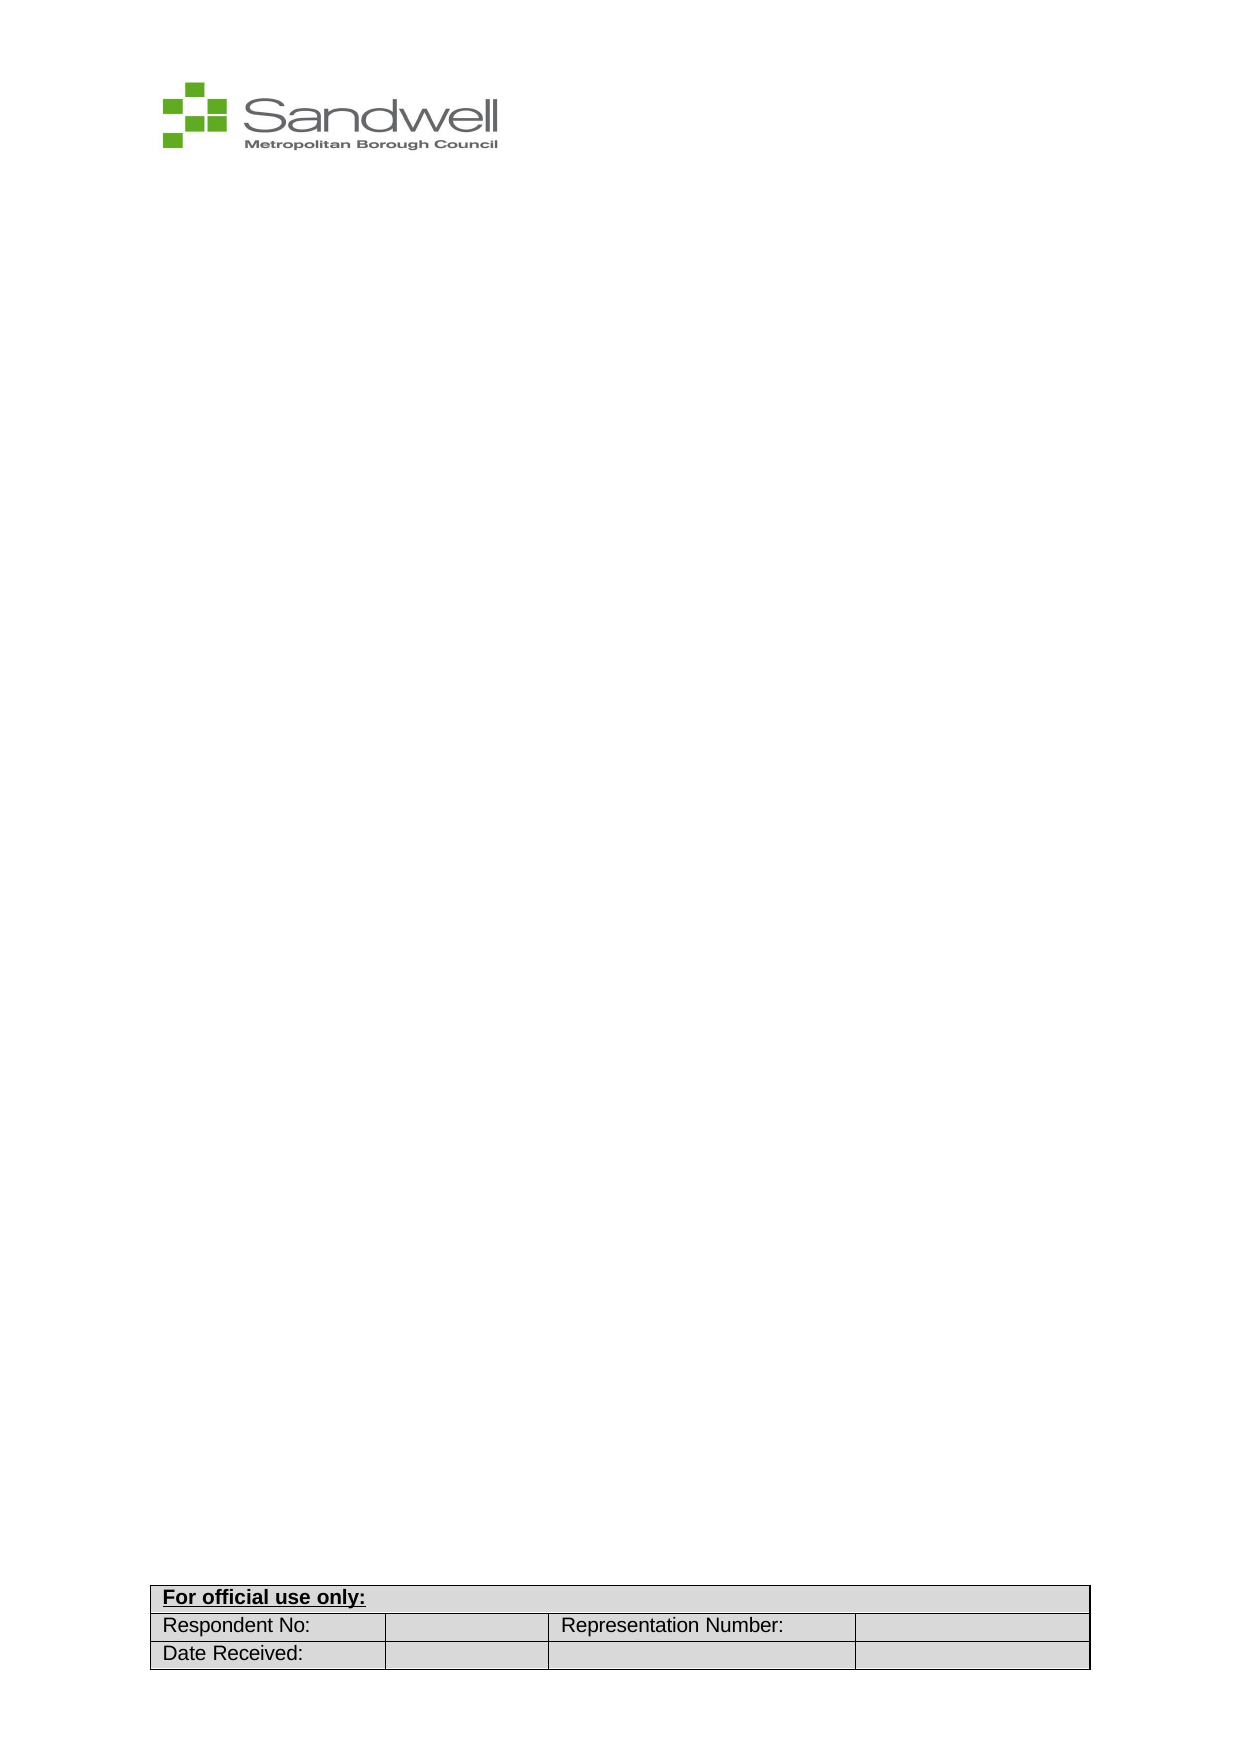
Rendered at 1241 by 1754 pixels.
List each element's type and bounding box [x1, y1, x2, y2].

picture [157, 81, 502, 154]
